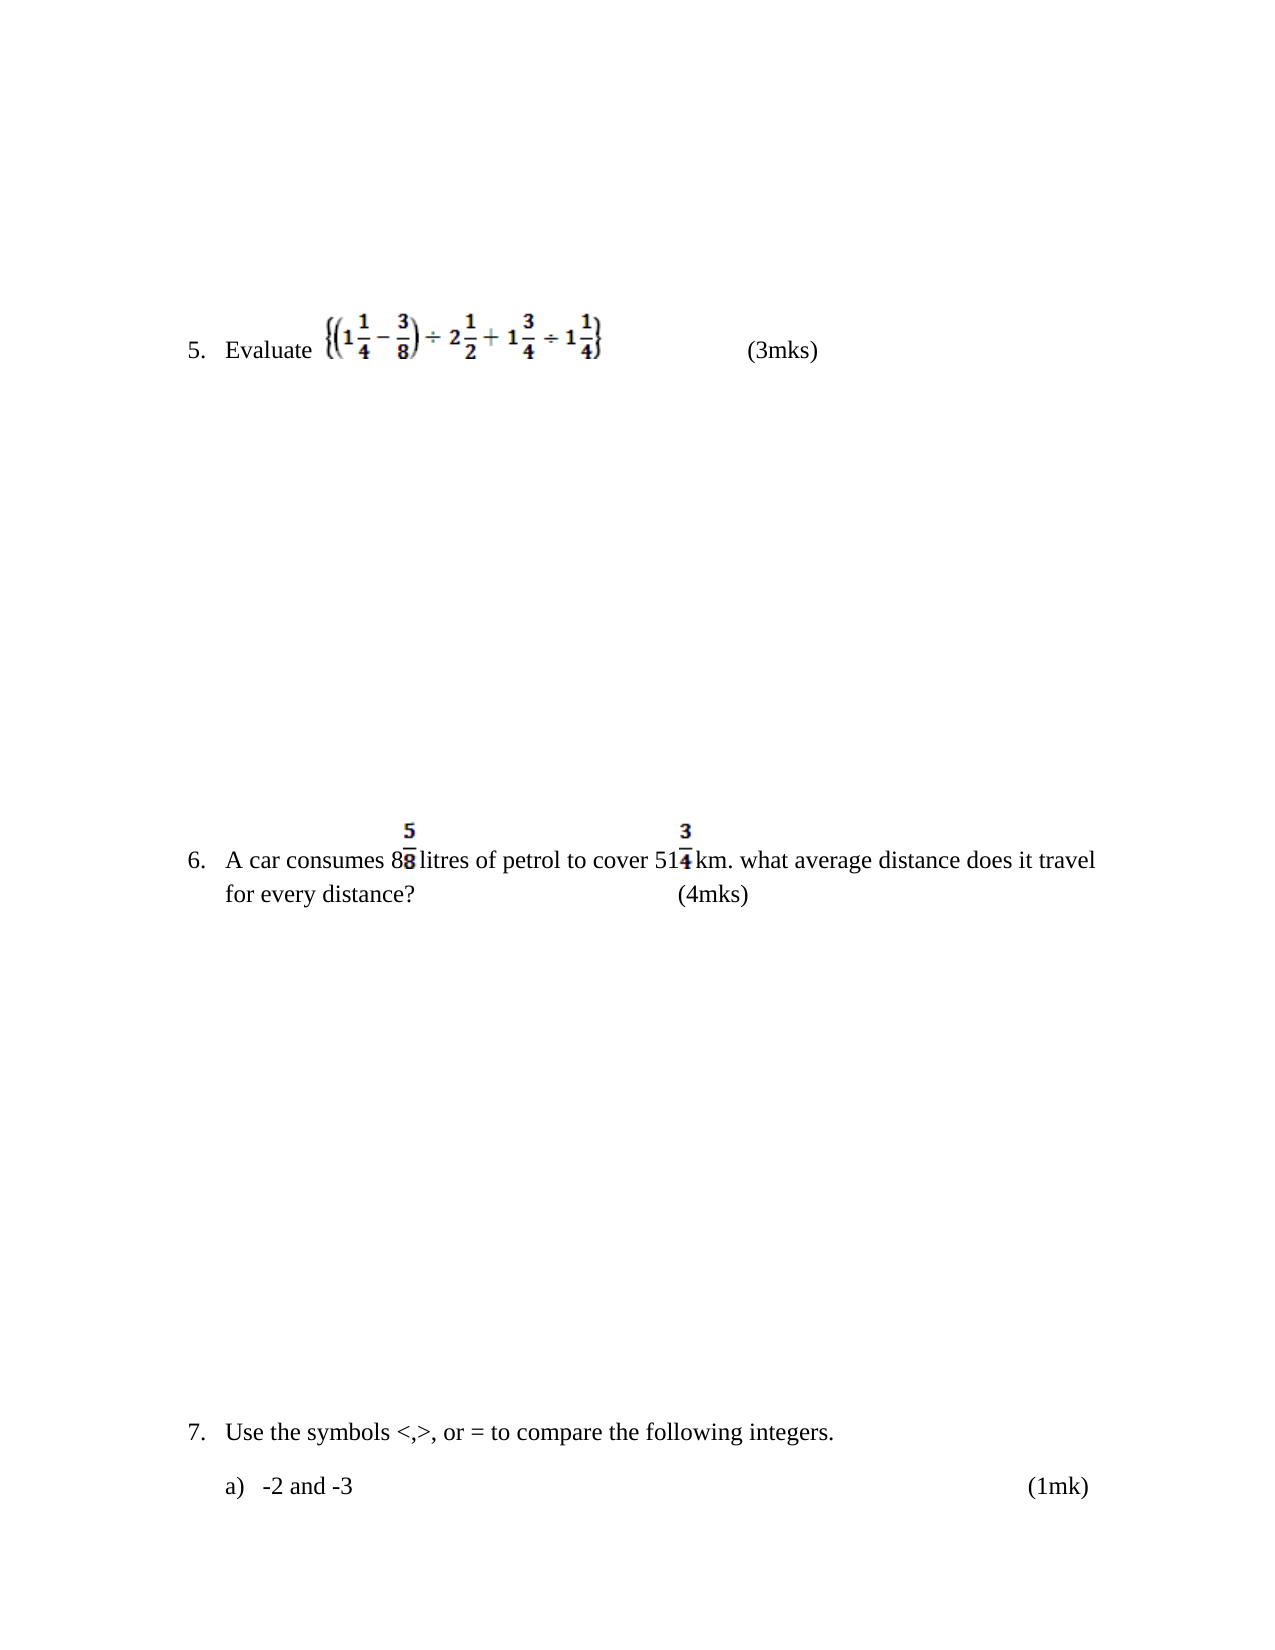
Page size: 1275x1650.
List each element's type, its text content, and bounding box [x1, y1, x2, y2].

picture [679, 821, 696, 869]
picture [403, 819, 420, 869]
list Use the symbols <,>, or = to compare the following integers. [187, 1417, 1125, 1446]
list A car consumes 8litres of petrol to cover 51km. what average distance does it travel for every distance? (4mks) [187, 820, 1125, 907]
picture [325, 311, 604, 359]
list -2 and -3 (1mk) [225, 1471, 1125, 1500]
